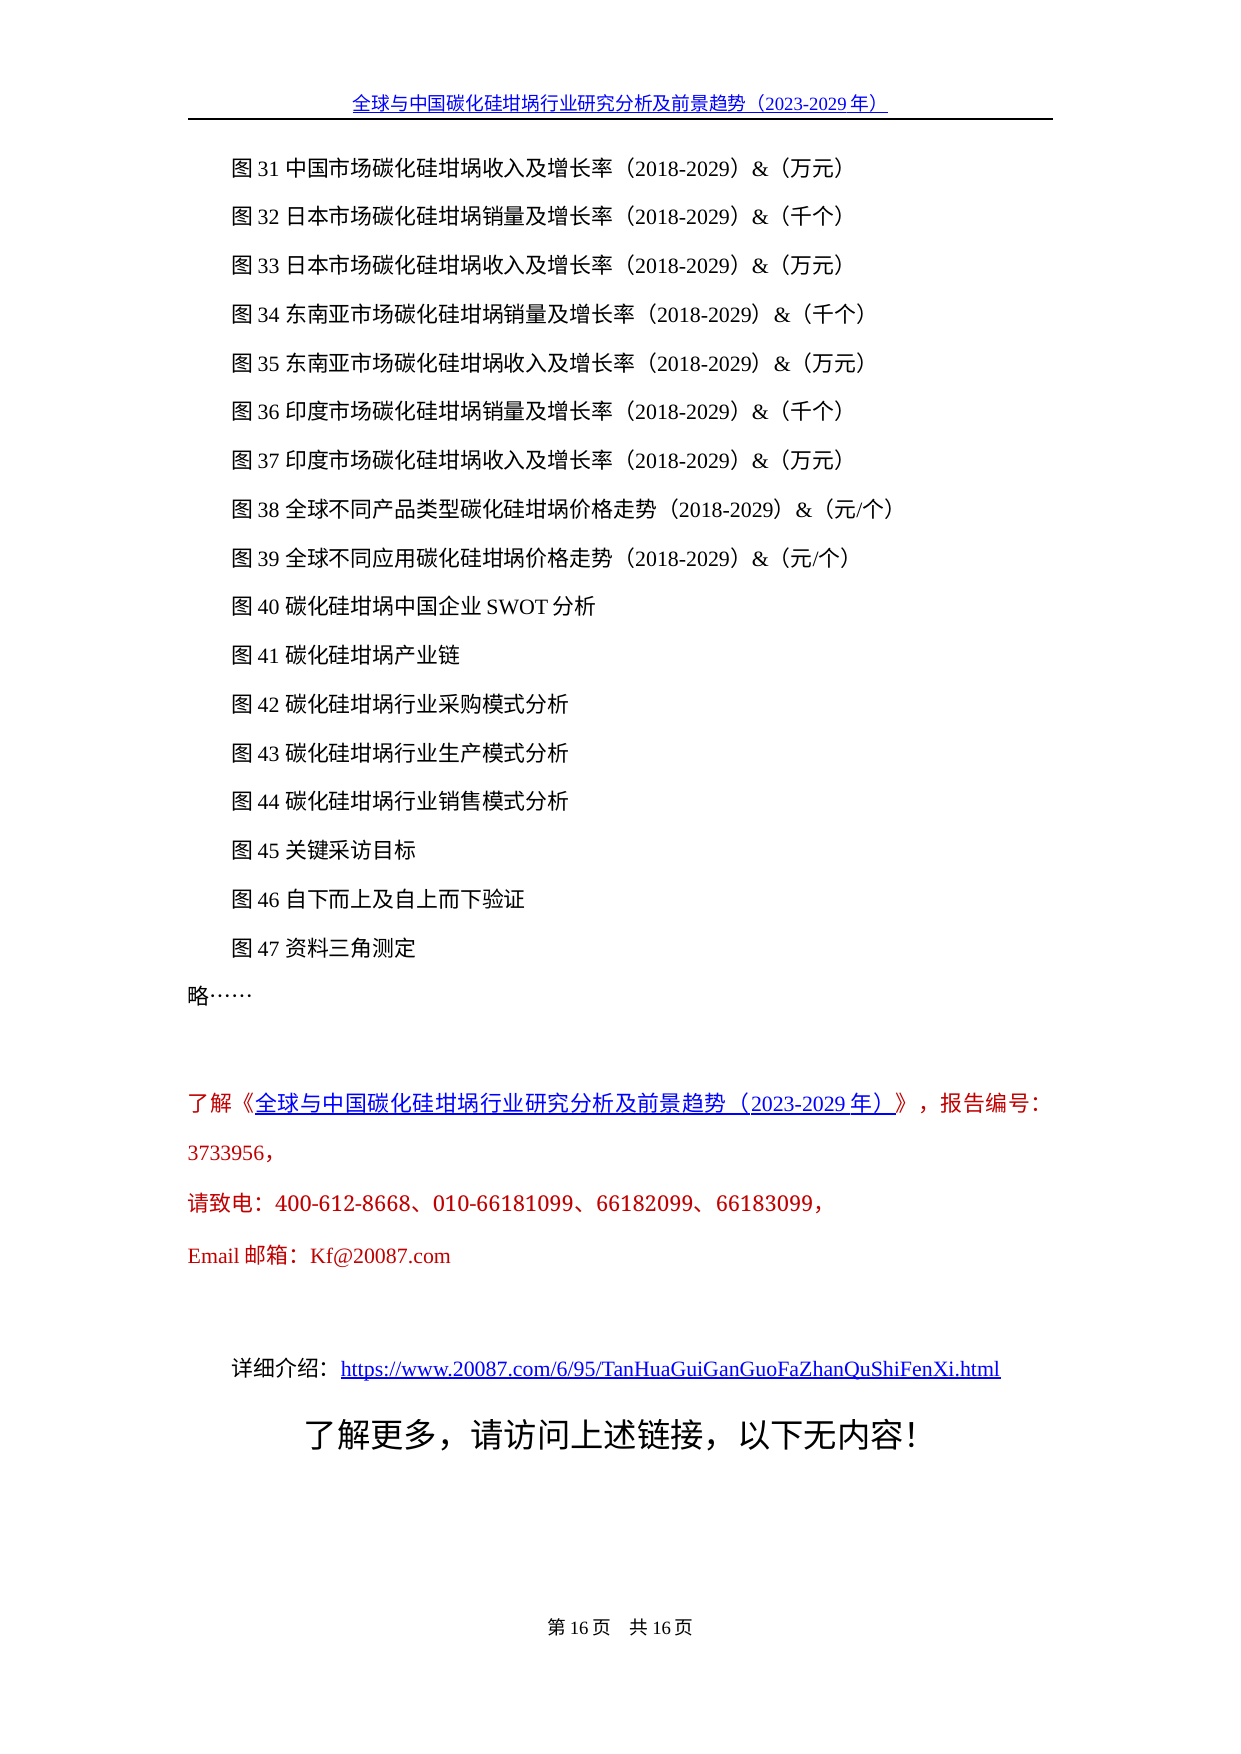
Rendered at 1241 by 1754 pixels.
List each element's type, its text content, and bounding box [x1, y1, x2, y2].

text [187, 150, 1053, 1011]
text 了解《全球与中国碳化硅坩埚行业研究分析及前景趋势（2023-2029年）》，报告编号：3733956， [187, 1085, 1053, 1167]
text 请致电：400-612-8668、010-66181099、66182099、66183099， [187, 1186, 1053, 1218]
text 详细介绍：https://www.20087.com/6/95/TanHuaGuiGanGuoFaZhanQuShiFenXi.html [187, 1350, 1053, 1383]
text Email邮箱：Kf@20087.com [187, 1237, 1053, 1270]
title 了解更多，请访问上述链接，以下无内容！ [187, 1400, 1053, 1465]
